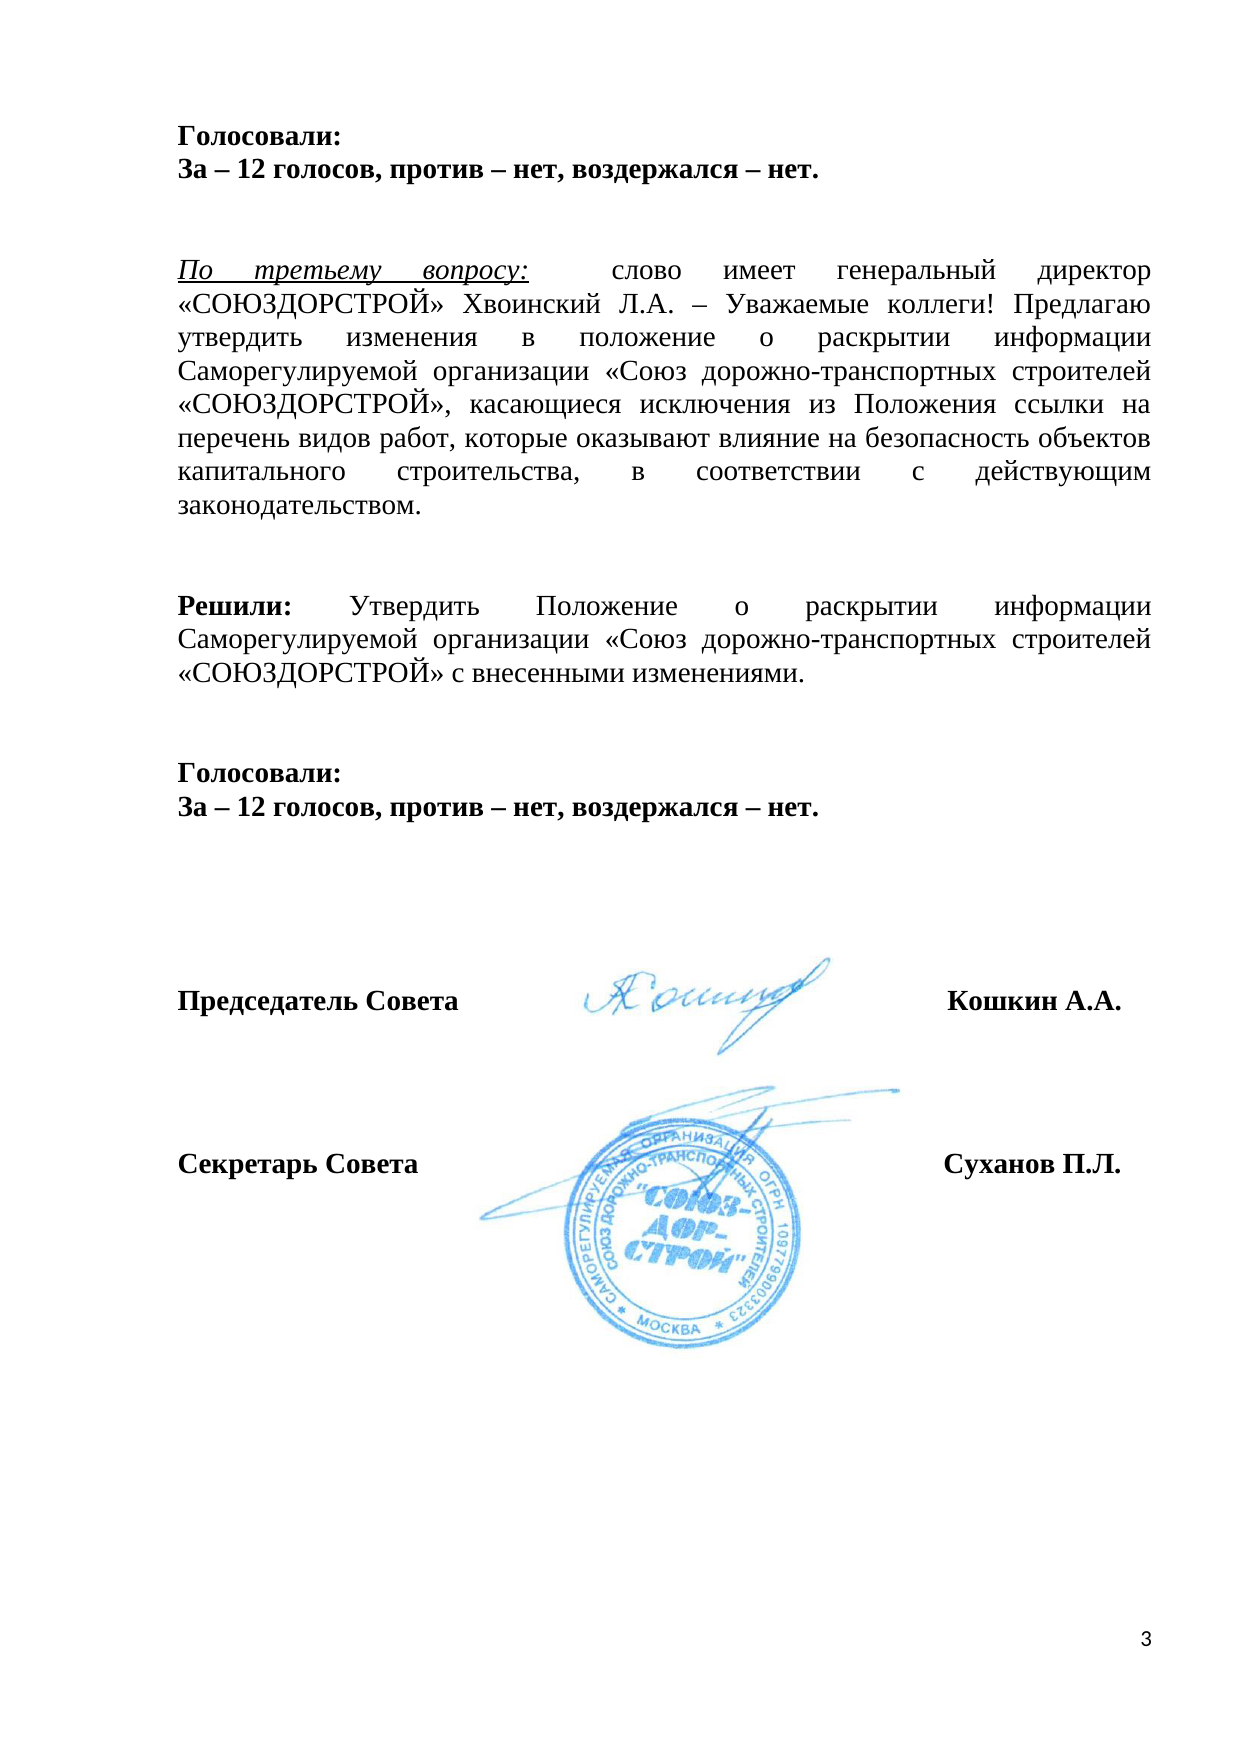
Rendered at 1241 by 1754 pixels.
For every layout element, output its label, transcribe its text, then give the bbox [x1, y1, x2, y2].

text Голосовали: [177, 755, 1152, 789]
text Председатель Совета Кошкин А.А. [177, 983, 1152, 1017]
text Голосовали: [177, 118, 1152, 152]
picture [466, 1180, 925, 1367]
text Решили: Утвердить Положение о раскрытии информации Саморегулируемой организации «Союз дорожно-транспортных строителей «СОЮЗДОРСТРОЙ» с внесенными изменениями. [177, 588, 1152, 688]
text Секретарь Совета Суханов П.Л. [177, 1147, 1152, 1180]
text За – 12 голосов, против – нет, воздержался – нет. [177, 789, 1152, 822]
picture [466, 1017, 925, 1147]
text По третьему вопросу: слово имеет генеральный директор «СОЮЗДОРСТРОЙ» Хвоинский Л.А. – Уважаемые коллеги! Предлагаю утвердить изменения в положение о раскрытии информации Саморегулируемой организации «Союз дорожно-транспортных строителей «СОЮЗДОРСТРОЙ», касающиеся исключения из Положения ссылки на перечень видов работ, которые оказывают влияние на безопасность объектов капитального строительства, в соответствии с действующим законодательством. [177, 252, 1152, 521]
text За – 12 голосов, против – нет, воздержался – нет. [177, 152, 1152, 185]
picture [466, 944, 925, 983]
